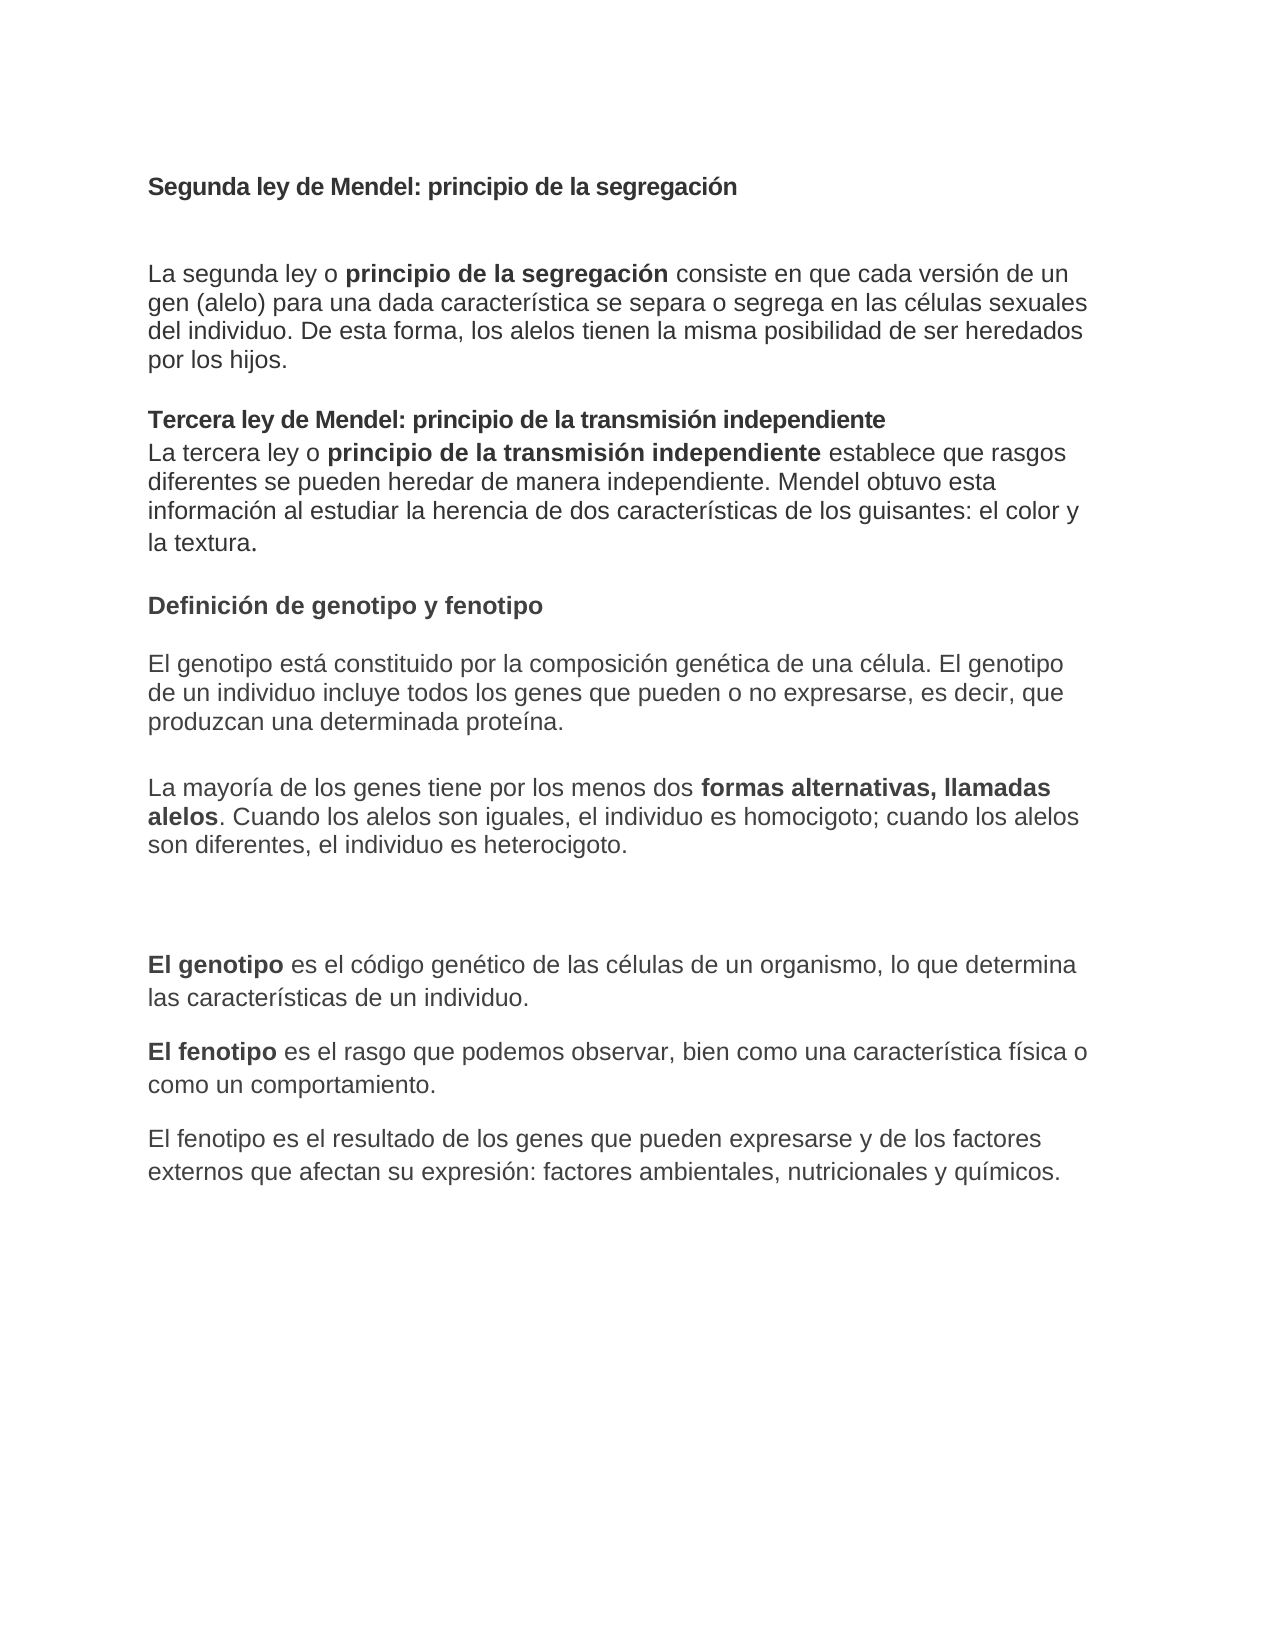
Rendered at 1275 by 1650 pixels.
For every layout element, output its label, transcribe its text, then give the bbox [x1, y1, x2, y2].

text El genotipo es el código genético de las células de un organismo, lo que determina las características de un individuo. [148, 950, 1098, 1012]
subtitle Definición de genotipo y fenotipo [148, 591, 1098, 620]
text El genotipo está constituido por la composición genética de una célula. El genotipo de un individuo incluye todos los genes que pueden o no expresarse, es decir, que produzcan una determinada proteína. [148, 649, 1098, 735]
text La segunda ley o principio de la segregación consiste en que cada versión de un gen (alelo) para una dada característica se separa o segrega en las células sexuales del individuo. De esta forma, los alelos tienen la misma posibilidad de ser heredados por los hijos. [148, 259, 1098, 374]
text El fenotipo es el resultado de los genes que pueden expresarse y de los factores externos que afectan su expresión: factores ambientales, nutricionales y químicos. [148, 1124, 1098, 1186]
subtitle Tercera ley de Mendel: principio de la transmisión independiente [148, 405, 1098, 434]
text La tercera ley o principio de la transmisión independiente establece que rasgos diferentes se pueden heredar de manera independiente. Mendel obtuvo esta información al estudiar la herencia de dos características de los guisantes: el color y la textura. [148, 438, 1098, 558]
subtitle Segunda ley de Mendel: principio de la segregación [148, 172, 1098, 201]
text El fenotipo es el rasgo que podemos observar, bien como una característica física o como un comportamiento. [148, 1037, 1098, 1099]
text La mayoría de los genes tiene por los menos dos formas alternativas, llamadas alelos. Cuando los alelos son iguales, el individuo es homocigoto; cuando los alelos son diferentes, el individuo es heterocigoto. [148, 773, 1098, 859]
